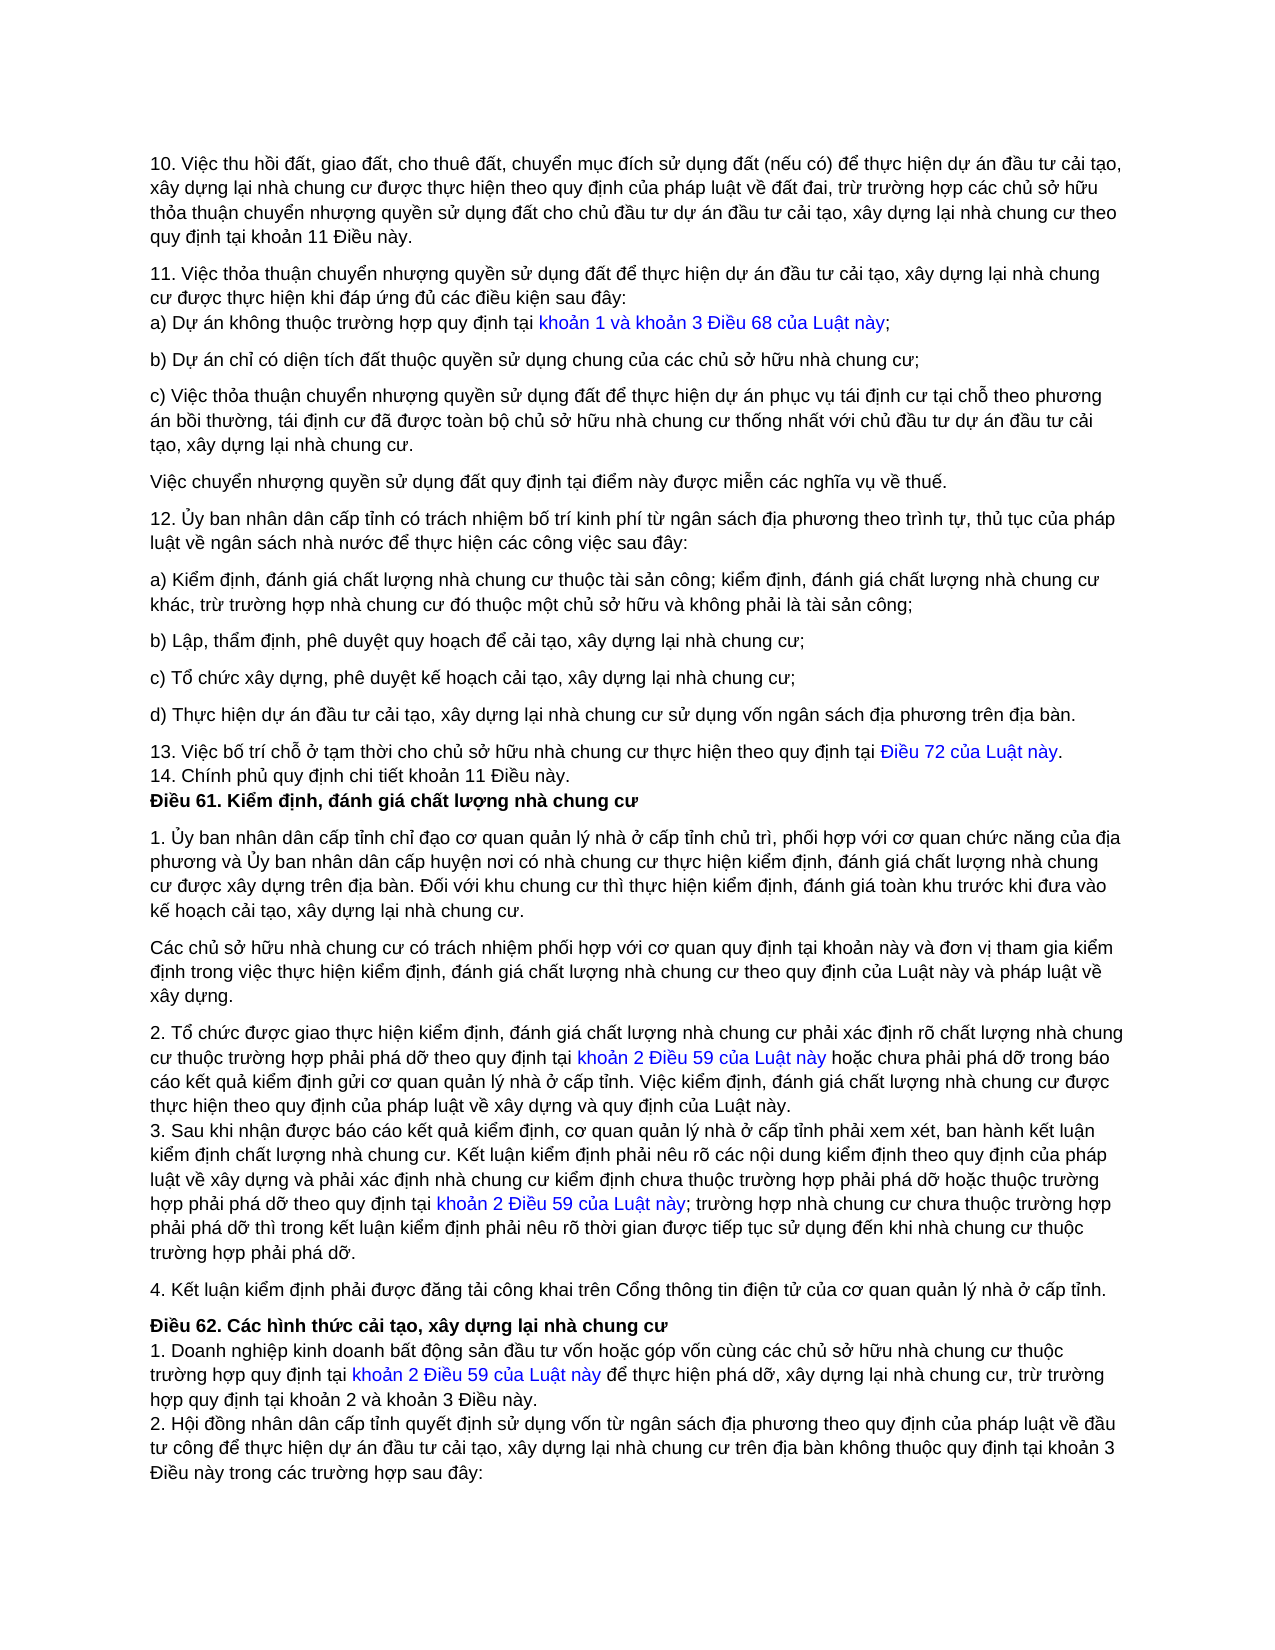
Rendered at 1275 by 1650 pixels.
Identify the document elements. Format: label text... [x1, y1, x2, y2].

text 14. Chính phủ quy định chi tiết khoản 11 Điều này. [150, 762, 1125, 787]
text 10. Việc thu hồi đất, giao đất, cho thuê đất, chuyển mục đích sử dụng đất (nếu có) để thực hiện dự án đầu tư cải tạo, xây dựng lại nhà chung cư được thực hiện theo quy định của pháp luật về đất đai, trừ trường hợp các chủ sở hữu thỏa thuận chuyển nhượng quyền sử dụng đất cho chủ đầu tư dự án đầu tư cải tạo, xây dựng lại nhà chung cư theo quy định tại khoản 11 Điều này. [150, 150, 1125, 247]
text 1. Ủy ban nhân dân cấp tỉnh chỉ đạo cơ quan quản lý nhà ở cấp tỉnh chủ trì, phối hợp với cơ quan chức năng của địa phương và Ủy ban nhân dân cấp huyện nơi có nhà chung cư thực hiện kiểm định, đánh giá chất lượng nhà chung cư được xây dựng trên địa bàn. Đối với khu chung cư thì thực hiện kiểm định, đánh giá toàn khu trước khi đưa vào kế hoạch cải tạo, xây dựng lại nhà chung cư. [150, 824, 1125, 921]
text Các chủ sở hữu nhà chung cư có trách nhiệm phối hợp với cơ quan quy định tại khoản này và đơn vị tham gia kiểm định trong việc thực hiện kiểm định, đánh giá chất lượng nhà chung cư theo quy định của Luật này và pháp luật về xây dựng. [150, 934, 1125, 1007]
text a) Dự án không thuộc trường hợp quy định tại khoản 1 và khoản 3 Điều 68 của Luật này; [150, 309, 1125, 333]
text 1. Doanh nghiệp kinh doanh bất động sản đầu tư vốn hoặc góp vốn cùng các chủ sở hữu nhà chung cư thuộc trường hợp quy định tại khoản 2 Điều 59 của Luật này để thực hiện phá dỡ, xây dựng lại nhà chung cư, trừ trường hợp quy định tại khoản 2 và khoản 3 Điều này. [150, 1337, 1125, 1410]
text 12. Ủy ban nhân dân cấp tỉnh có trách nhiệm bố trí kinh phí từ ngân sách địa phương theo trình tự, thủ tục của pháp luật về ngân sách nhà nước để thực hiện các công việc sau đây: [150, 505, 1125, 554]
text c) Việc thỏa thuận chuyển nhượng quyền sử dụng đất để thực hiện dự án phục vụ tái định cư tại chỗ theo phương án bồi thường, tái định cư đã được toàn bộ chủ sở hữu nhà chung cư thống nhất với chủ đầu tư dự án đầu tư cải tạo, xây dựng lại nhà chung cư. [150, 382, 1125, 456]
text a) Kiểm định, đánh giá chất lượng nhà chung cư thuộc tài sản công; kiểm định, đánh giá chất lượng nhà chung cư khác, trừ trường hợp nhà chung cư đó thuộc một chủ sở hữu và không phải là tài sản công; [150, 566, 1125, 615]
text Điều 62. Các hình thức cải tạo, xây dựng lại nhà chung cư [150, 1312, 1125, 1337]
text 3. Sau khi nhận được báo cáo kết quả kiểm định, cơ quan quản lý nhà ở cấp tỉnh phải xem xét, ban hành kết luận kiểm định chất lượng nhà chung cư. Kết luận kiểm định phải nêu rõ các nội dung kiểm định theo quy định của pháp luật về xây dựng và phải xác định nhà chung cư kiểm định chưa thuộc trường hợp phải phá dỡ hoặc thuộc trường hợp phải phá dỡ theo quy định tại khoản 2 Điều 59 của Luật này; trường hợp nhà chung cư chưa thuộc trường hợp phải phá dỡ thì trong kết luận kiểm định phải nêu rõ thời gian được tiếp tục sử dụng đến khi nhà chung cư thuộc trường hợp phải phá dỡ. [150, 1117, 1125, 1263]
text 2. Tổ chức được giao thực hiện kiểm định, đánh giá chất lượng nhà chung cư phải xác định rõ chất lượng nhà chung cư thuộc trường hợp phải phá dỡ theo quy định tại khoản 2 Điều 59 của Luật này hoặc chưa phải phá dỡ trong báo cáo kết quả kiểm định gửi cơ quan quản lý nhà ở cấp tỉnh. Việc kiểm định, đánh giá chất lượng nhà chung cư được thực hiện theo quy định của pháp luật về xây dựng và quy định của Luật này. [150, 1019, 1125, 1117]
text c) Tổ chức xây dựng, phê duyệt kế hoạch cải tạo, xây dựng lại nhà chung cư; [150, 664, 1125, 689]
text 13. Việc bố trí chỗ ở tạm thời cho chủ sở hữu nhà chung cư thực hiện theo quy định tại Điều 72 của Luật này. [150, 738, 1125, 762]
text b) Dự án chỉ có diện tích đất thuộc quyền sử dụng chung của các chủ sở hữu nhà chung cư; [150, 346, 1125, 370]
text Điều 61. Kiểm định, đánh giá chất lượng nhà chung cư [150, 787, 1125, 811]
text Việc chuyển nhượng quyền sử dụng đất quy định tại điểm này được miễn các nghĩa vụ về thuế. [150, 468, 1125, 492]
text b) Lập, thẩm định, phê duyệt quy hoạch để cải tạo, xây dựng lại nhà chung cư; [150, 627, 1125, 652]
text d) Thực hiện dự án đầu tư cải tạo, xây dựng lại nhà chung cư sử dụng vốn ngân sách địa phương trên địa bàn. [150, 701, 1125, 726]
text 11. Việc thỏa thuận chuyển nhượng quyền sử dụng đất để thực hiện dự án đầu tư cải tạo, xây dựng lại nhà chung cư được thực hiện khi đáp ứng đủ các điều kiện sau đây: [150, 260, 1125, 309]
text 4. Kết luận kiểm định phải được đăng tải công khai trên Cổng thông tin điện tử của cơ quan quản lý nhà ở cấp tỉnh. [150, 1276, 1125, 1300]
text 2. Hội đồng nhân dân cấp tỉnh quyết định sử dụng vốn từ ngân sách địa phương theo quy định của pháp luật về đầu tư công để thực hiện dự án đầu tư cải tạo, xây dựng lại nhà chung cư trên địa bàn không thuộc quy định tại khoản 3 Điều này trong các trường hợp sau đây: [150, 1410, 1125, 1483]
